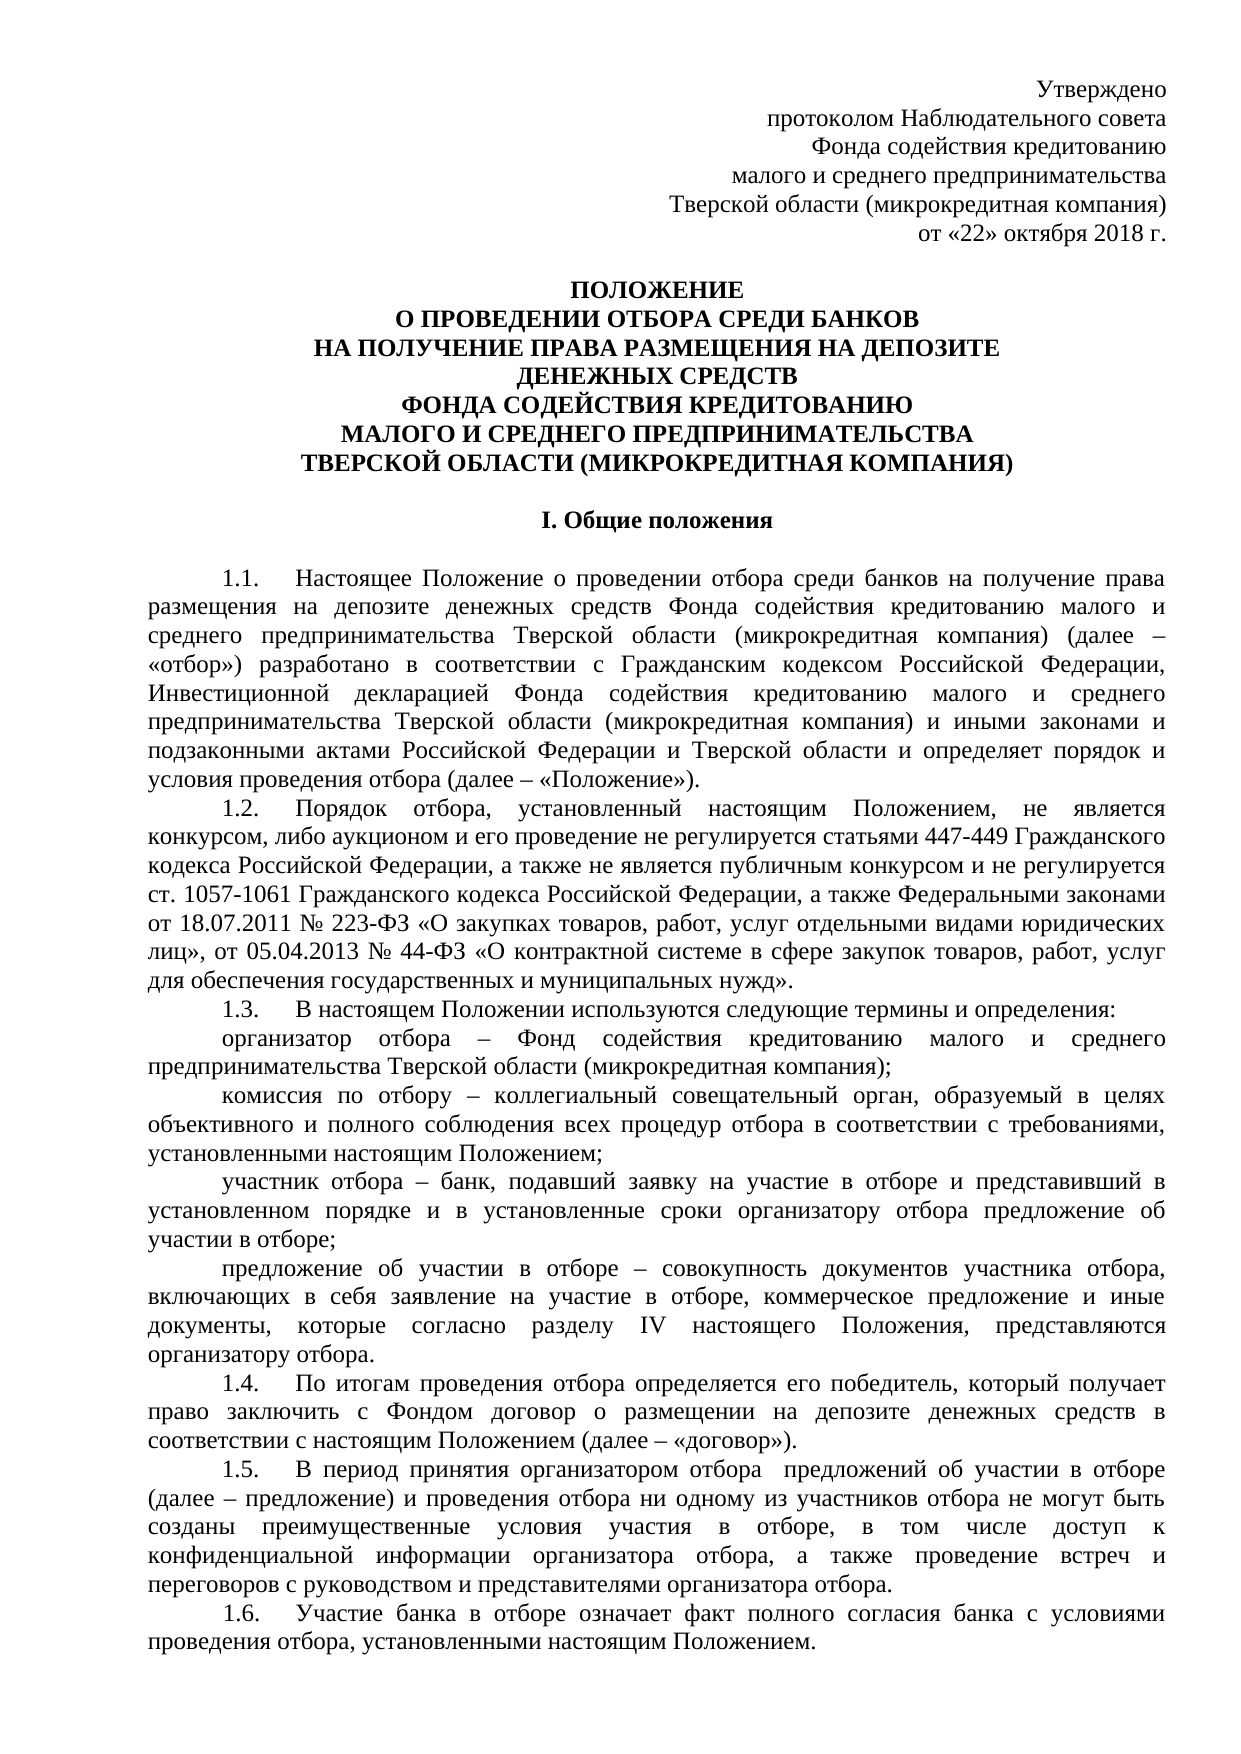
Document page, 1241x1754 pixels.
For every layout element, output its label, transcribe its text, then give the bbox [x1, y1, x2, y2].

text 1.3. В настоящем Положении используются следующие термины и определения: [148, 994, 1166, 1023]
text предложение об участии в отборе – совокупность документов участника отбора, включающих в себя заявление на участие в отборе, коммерческое предложение и иные документы, которые согласно разделу IV настоящего Положения, представляются организатору отбора. [148, 1253, 1166, 1368]
text НА ПОЛУЧЕНИЕ ПРАВА РАЗМЕЩЕНИЯ НА ДЕПОЗИТЕ [148, 333, 1166, 361]
text ТВЕРСКОЙ ОБЛАСТИ (МИКРОКРЕДИТНАЯ КОМПАНИЯ) [148, 448, 1166, 476]
text ПОЛОЖЕНИЕ [148, 275, 1166, 304]
text от «22» октября 2018 г. [598, 218, 1166, 246]
text 1.5. В период принятия организатором отбора предложений об участии в отборе (далее – предложение) и проведения отбора ни одному из участников отбора не могут быть созданы преимущественные условия участия в отборе, в том числе доступ к конфиденциальной информации организатора отбора, а также проведение встреч и переговоров с руководством и представителями организатора отбора. [148, 1454, 1166, 1598]
text Фонда содействия кредитованию [598, 131, 1166, 160]
list Настоящее Положение о проведении отбора среди банков на получение права размещения на депозите денежных средств Фонда содействия кредитованию малого и среднего предпринимательства Тверской области (микрокредитная компания) (далее – «отбор») разработано в соответствии с Гражданским кодексом Российской Федерации, Инвестиционной декларацией Фонда содействия кредитованию малого и среднего предпринимательства Тверской области (микрокредитная компания) и иными законами и подзаконными актами Российской Федерации и Тверской области и определяет порядок и условия проведения отбора (далее – «Положение»). [148, 563, 1166, 793]
text протоколом Наблюдательного совета [598, 103, 1166, 131]
text комиссия по отбору – коллегиальный совещательный орган, образуемый в целях объективного и полного соблюдения всех процедур отбора в соответствии с требованиями, установленными настоящим Положением; [148, 1080, 1166, 1166]
text ФОНДА СОДЕЙСТВИЯ КРЕДИТОВАНИЮ [148, 390, 1166, 419]
text Утверждено [598, 74, 1166, 103]
text МАЛОГО И СРЕДНЕГО ПРЕДПРИНИМАТЕЛЬСТВА [148, 419, 1166, 448]
text участник отбора – банк, подавший заявку на участие в отборе и представивший в установленном порядке и в установленные сроки организатору отбора предложение об участии в отборе; [148, 1166, 1166, 1253]
text I. Общие положения [148, 505, 1166, 534]
text организатор отбора – Фонд содействия кредитованию малого и среднего предпринимательства Тверской области (микрокредитная компания); [148, 1023, 1166, 1080]
text О ПРОВЕДЕНИИ ОТБОРА СРЕДИ БАНКОВ [148, 304, 1166, 333]
text ДЕНЕЖНЫХ СРЕДСТВ [148, 361, 1166, 390]
text малого и среднего предпринимательства [598, 160, 1166, 189]
text Тверской области (микрокредитная компания) [598, 189, 1166, 218]
text 1.6. Участие банка в отборе означает факт полного согласия банка с условиями проведения отбора, установленными настоящим Положением. [148, 1598, 1166, 1655]
list Порядок отбора, установленный настоящим Положением, не является конкурсом, либо аукционом и его проведение не регулируется статьями 447-449 Гражданского кодекса Российской Федерации, а также не является публичным конкурсом и не регулируется ст. 1057-1061 Гражданского кодекса Российской Федерации, а также Федеральными законами от 18.07.2011 № 223-ФЗ «О закупках товаров, работ, услуг отдельными видами юридических лиц», от 05.04.2013 № 44-ФЗ «О контрактной системе в сфере закупок товаров, работ, услуг для обеспечения государственных и муниципальных нужд». [148, 793, 1166, 994]
text 1.4. По итогам проведения отбора определяется его победитель, который получает право заключить с Фондом договор о размещении на депозите денежных средств в соответствии с настоящим Положением (далее – «договор»). [148, 1368, 1166, 1454]
